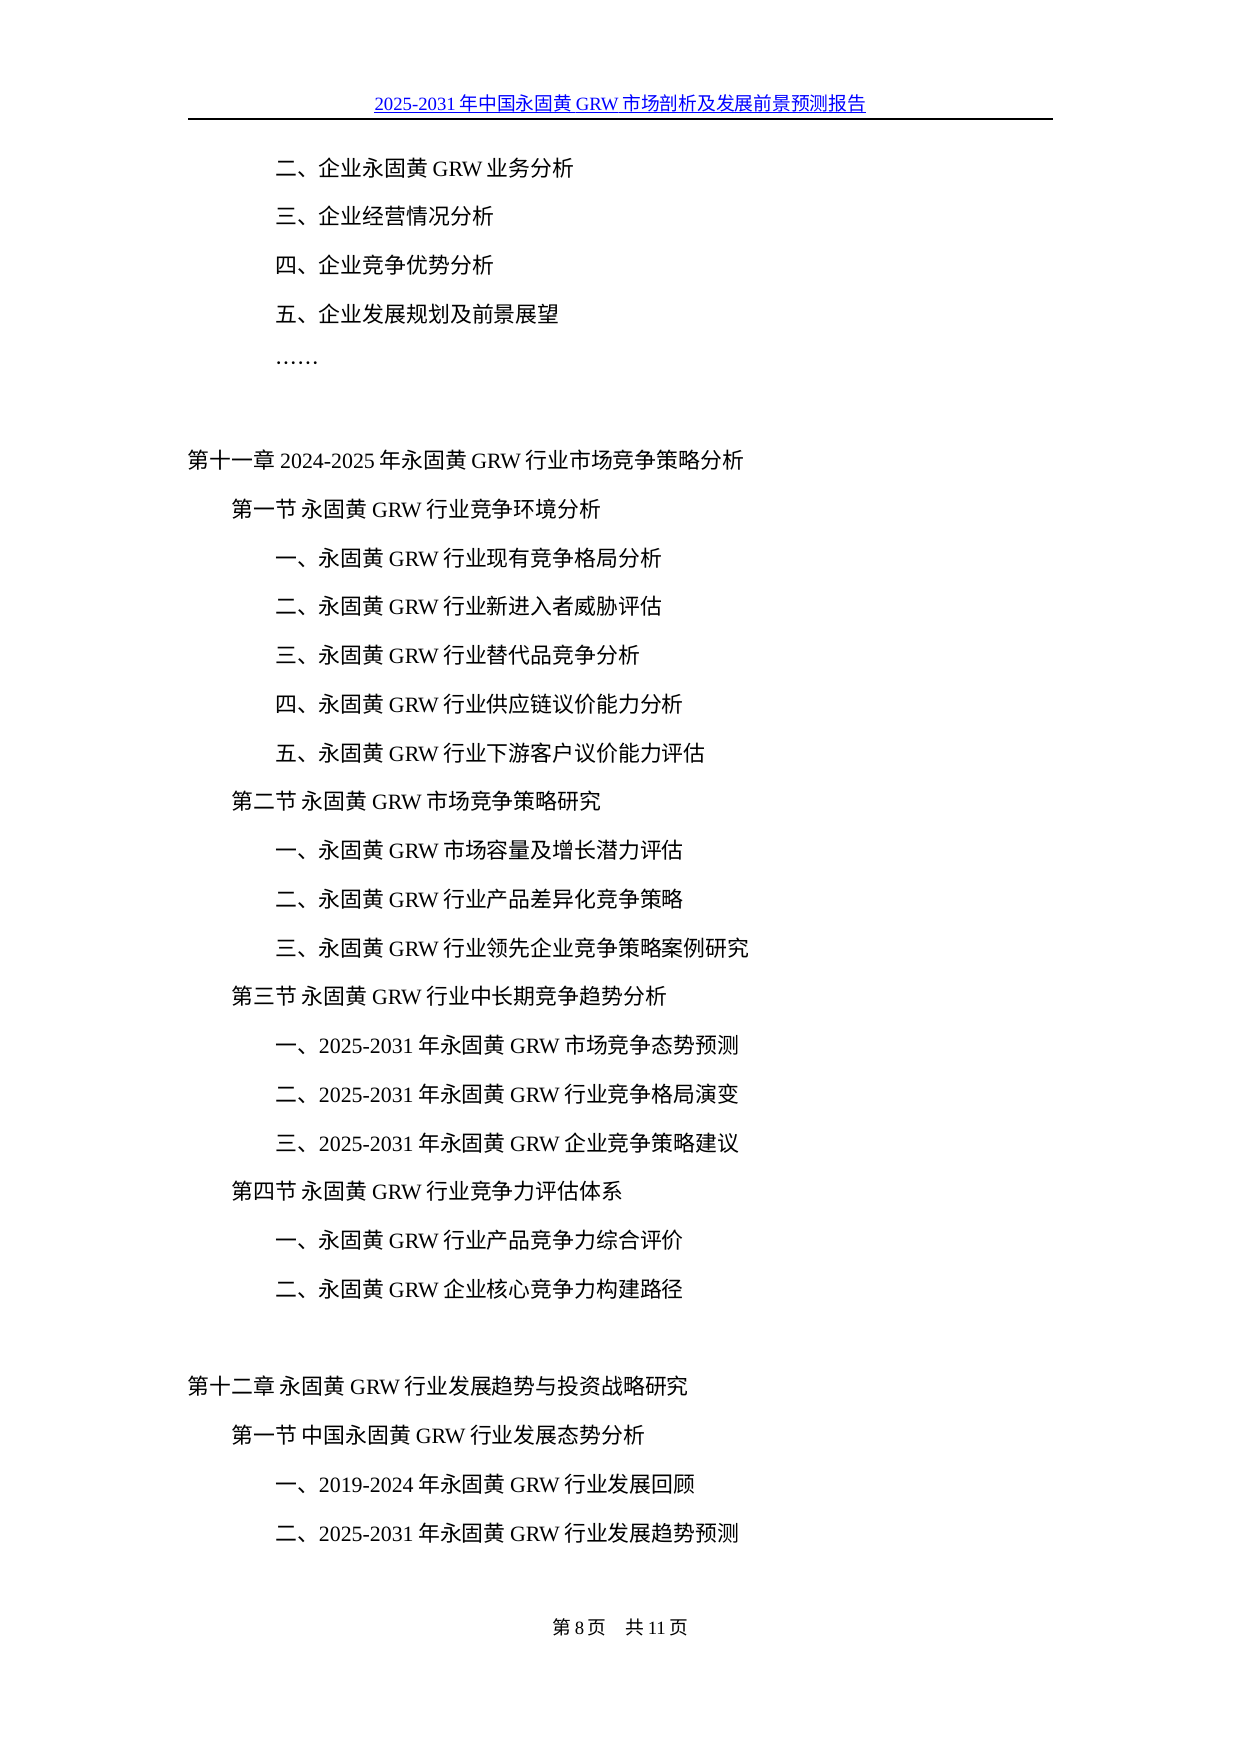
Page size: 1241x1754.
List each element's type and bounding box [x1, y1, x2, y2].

text [187, 150, 1053, 1548]
